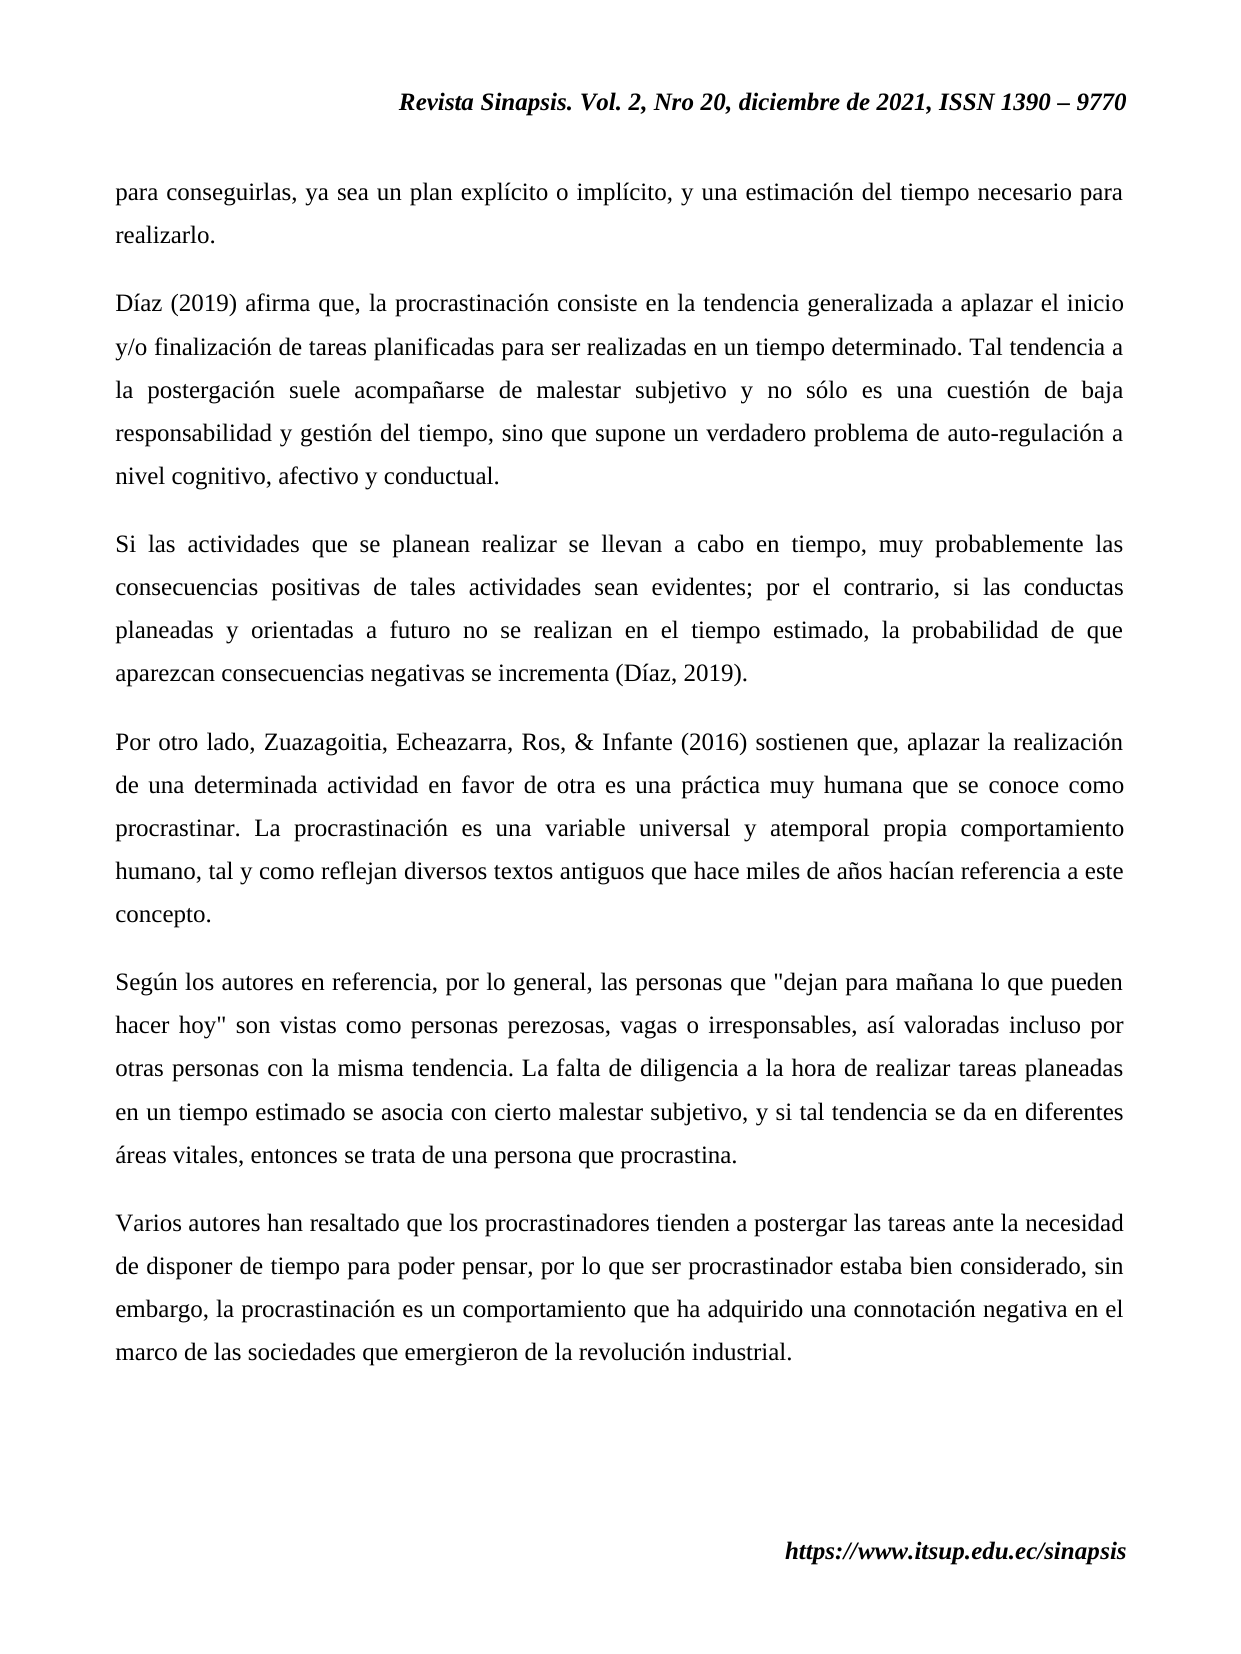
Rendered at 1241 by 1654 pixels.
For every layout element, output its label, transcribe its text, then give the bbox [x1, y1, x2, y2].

text Según los autores en referencia, por lo general, las personas que "dejan para mañana lo que pueden hacer hoy" son vistas como personas perezosas, vagas o irresponsables, así valoradas incluso por otras personas con la misma tendencia. La falta de diligencia a la hora de realizar tareas planeadas en un tiempo estimado se asocia con cierto malestar subjetivo, y si tal tendencia se da en diferentes áreas vitales, entonces se trata de una persona que procrastina. [115, 967, 1125, 1168]
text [115, 177, 1125, 249]
text Díaz (2019) afirma que, la procrastinación consiste en la tendencia generalizada a aplazar el inicio y/o finalización de tareas planificadas para ser realizadas en un tiempo determinado. Tal tendencia a la postergación suele acompañarse de malestar subjetivo y no sólo es una cuestión de baja responsabilidad y gestión del tiempo, sino que supone un verdadero problema de auto-regulación a nivel cognitivo, afectivo y conductual. [115, 288, 1125, 490]
text Por otro lado, Zuazagoitia, Echeazarra, Ros, & Infante (2016) sostienen que, aplazar la realización de una determinada actividad en favor de otra es una práctica muy humana que se conoce como procrastinar. La procrastinación es una variable universal y atemporal propia comportamiento humano, tal y como reflejan diversos textos antiguos que hace miles de años hacían referencia a este concepto. [115, 727, 1125, 928]
text Si las actividades que se planean realizar se llevan a cabo en tiempo, muy probablemente las consecuencias positivas de tales actividades sean evidentes; por el contrario, si las conductas planeadas y orientadas a futuro no se realizan en el tiempo estimado, la probabilidad de que aparezcan consecuencias negativas se incrementa (Díaz, 2019). [115, 529, 1125, 687]
text Varios autores han resaltado que los procrastinadores tienden a postergar las tareas ante la necesidad de disponer de tiempo para poder pensar, por lo que ser procrastinador estaba bien considerado, sin embargo, la procrastinación es un comportamiento que ha adquirido una connotación negativa en el marco de las sociedades que emergieron de la revolución industrial. [115, 1208, 1125, 1366]
